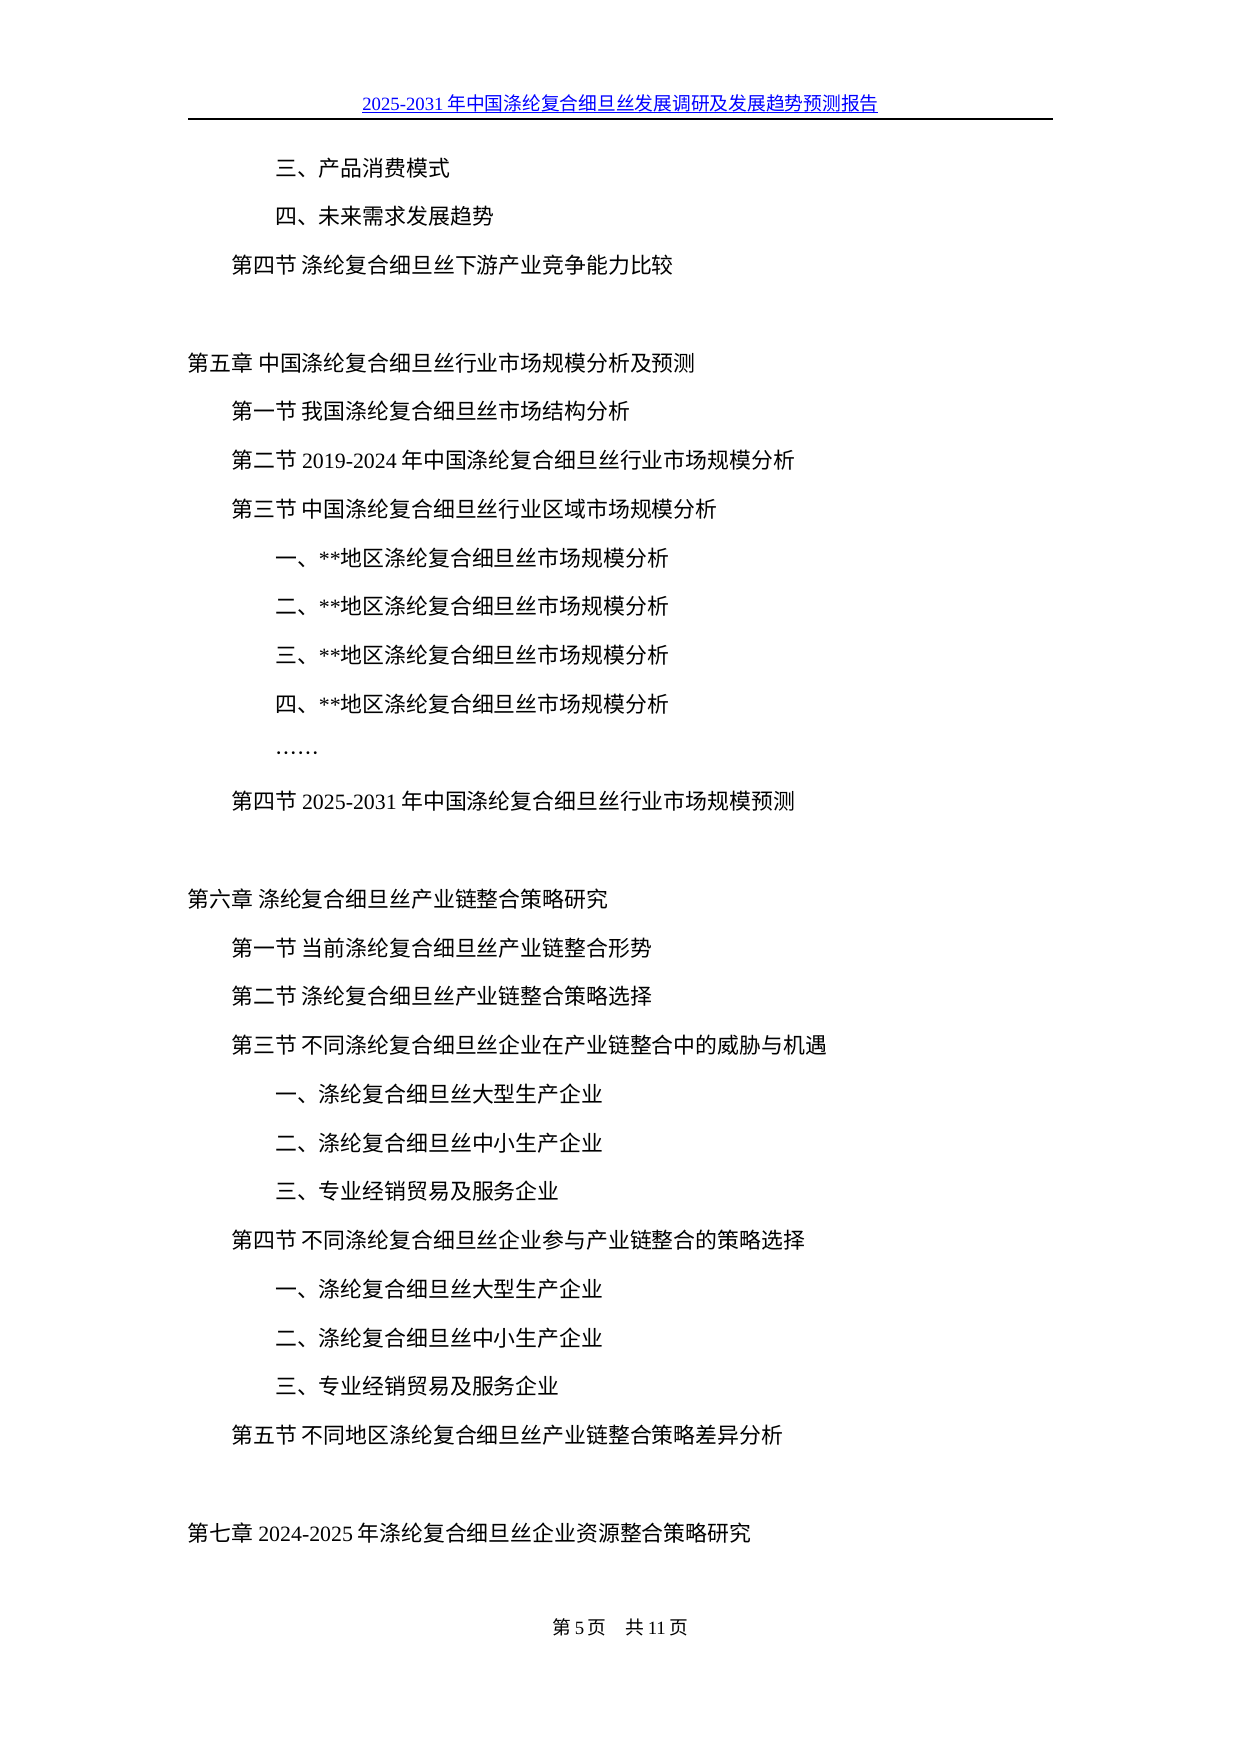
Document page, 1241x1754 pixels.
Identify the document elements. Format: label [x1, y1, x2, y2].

text [187, 150, 1053, 1548]
